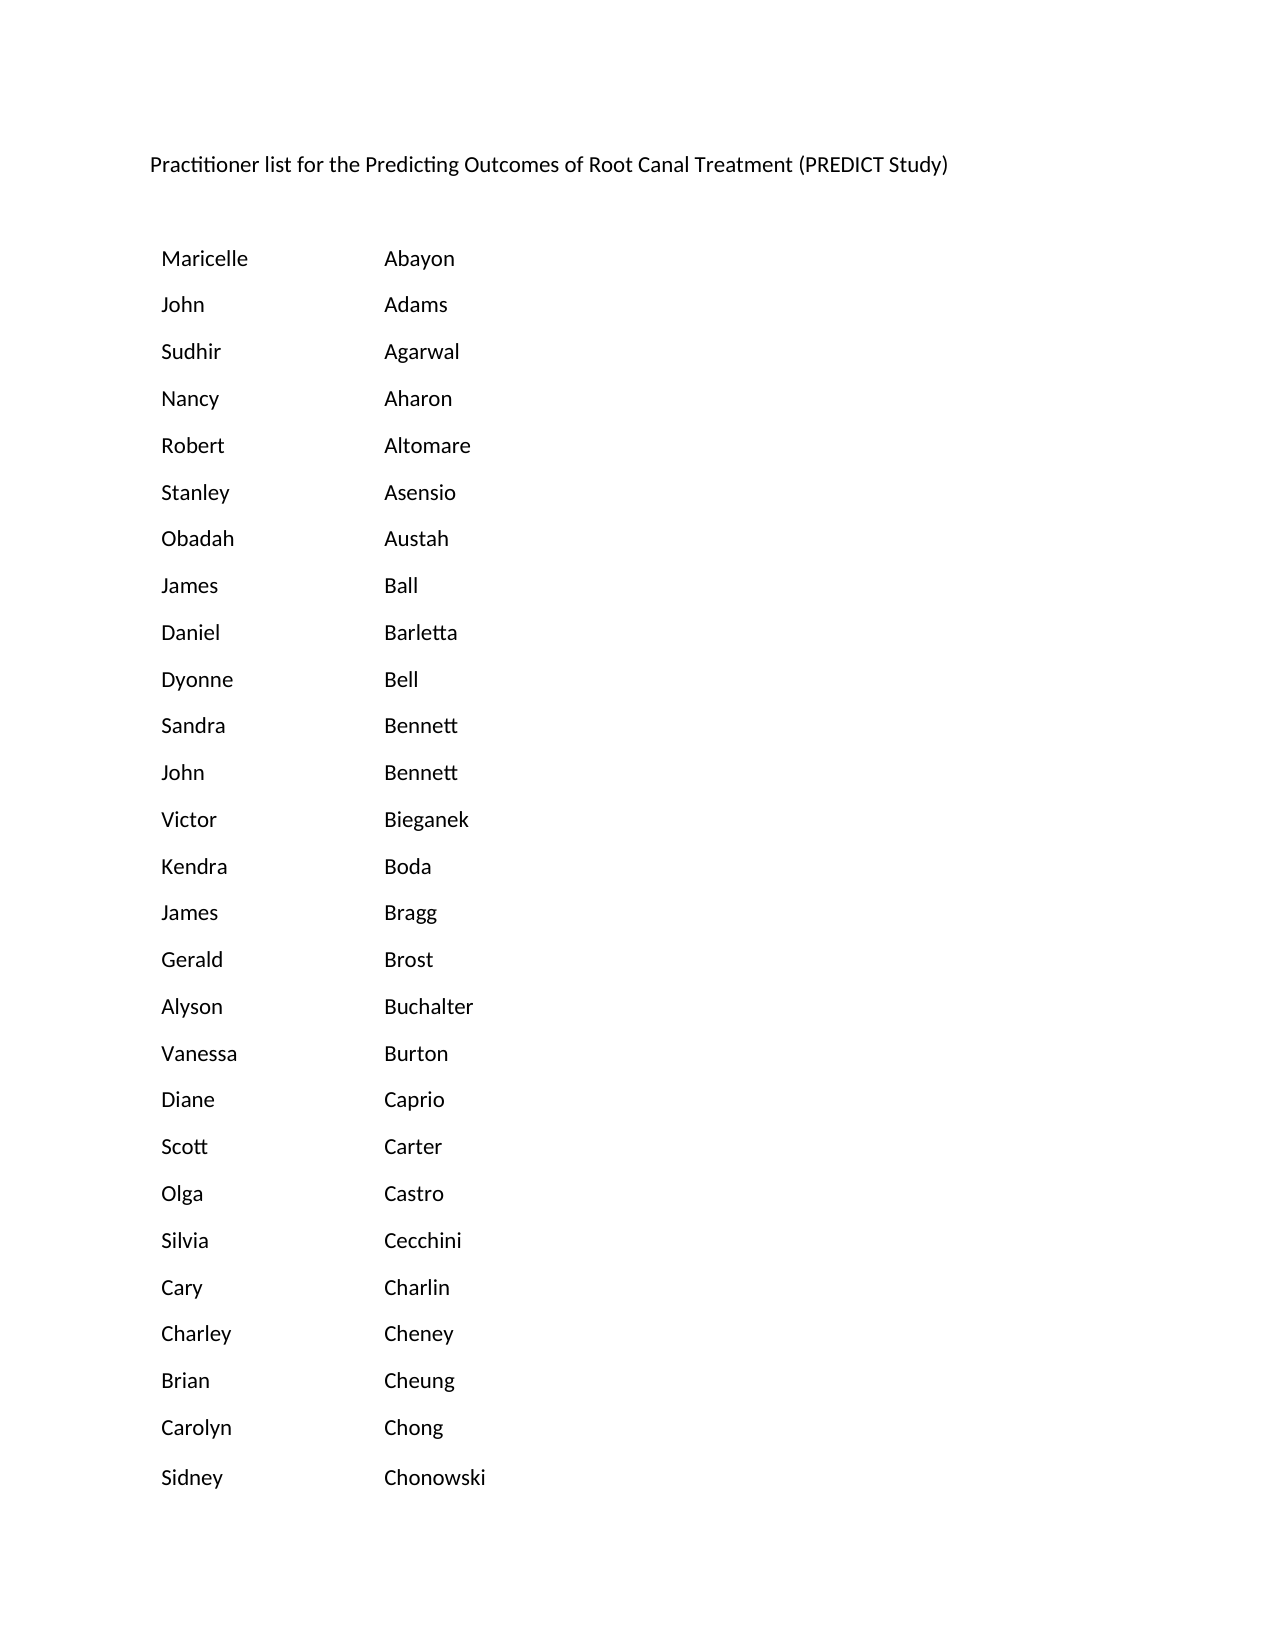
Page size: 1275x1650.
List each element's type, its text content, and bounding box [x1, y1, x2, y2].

table_cell Bell [373, 665, 609, 711]
table_cell Austah [373, 524, 609, 571]
table_cell Chonowski [373, 1460, 609, 1491]
table_cell Chong [373, 1413, 609, 1460]
table_cell Brian [150, 1366, 373, 1413]
table_cell Sidney [150, 1460, 373, 1491]
table_cell Bennett [373, 711, 609, 758]
table_cell Burton [373, 1039, 609, 1086]
table_cell Buchalter [373, 992, 609, 1039]
table_cell Adams [373, 291, 609, 337]
table_cell Nancy [150, 384, 373, 431]
table_cell Caprio [373, 1086, 609, 1132]
table_cell Sandra [150, 711, 373, 758]
table_cell Olga [150, 1179, 373, 1226]
table_cell Bragg [373, 899, 609, 945]
text Practitioner list for the Predicting Outcomes of Root Canal Treatment (PREDICT Study) [150, 150, 1125, 178]
table_cell Sudhir [150, 337, 373, 384]
table_cell Cheney [373, 1320, 609, 1366]
table_cell Aharon [373, 384, 609, 431]
table_cell Vanessa [150, 1039, 373, 1086]
table_cell Charley [150, 1320, 373, 1366]
table_cell Scott [150, 1133, 373, 1179]
table_cell Victor [150, 805, 373, 852]
table_cell Castro [373, 1179, 609, 1226]
table_cell Stanley [150, 478, 373, 524]
table_cell Obadah [150, 524, 373, 571]
table_cell John [150, 758, 373, 805]
table_cell Carter [373, 1133, 609, 1179]
table_cell Ball [373, 571, 609, 618]
table_cell James [150, 571, 373, 618]
table_cell Gerald [150, 945, 373, 992]
table_cell Boda [373, 852, 609, 898]
table_cell Alyson [150, 992, 373, 1039]
table_cell Cary [150, 1273, 373, 1319]
table_cell Cheung [373, 1366, 609, 1413]
table_cell Bennett [373, 758, 609, 805]
table_cell Daniel [150, 618, 373, 665]
table_cell Bieganek [373, 805, 609, 852]
table_cell Barletta [373, 618, 609, 665]
table_cell Altomare [373, 431, 609, 478]
table_cell Cecchini [373, 1226, 609, 1273]
table_cell Carolyn [150, 1413, 373, 1460]
table_cell Asensio [373, 478, 609, 524]
table_header Maricelle [150, 244, 373, 291]
table_cell James [150, 899, 373, 945]
table_cell Silvia [150, 1226, 373, 1273]
table_cell Agarwal [373, 337, 609, 384]
table_cell Diane [150, 1086, 373, 1132]
table_cell Charlin [373, 1273, 609, 1319]
table_cell Kendra [150, 852, 373, 898]
table_header Abayon [373, 244, 609, 291]
table_cell Brost [373, 945, 609, 992]
table_cell Robert [150, 431, 373, 478]
table_cell Dyonne [150, 665, 373, 711]
table_cell John [150, 291, 373, 337]
